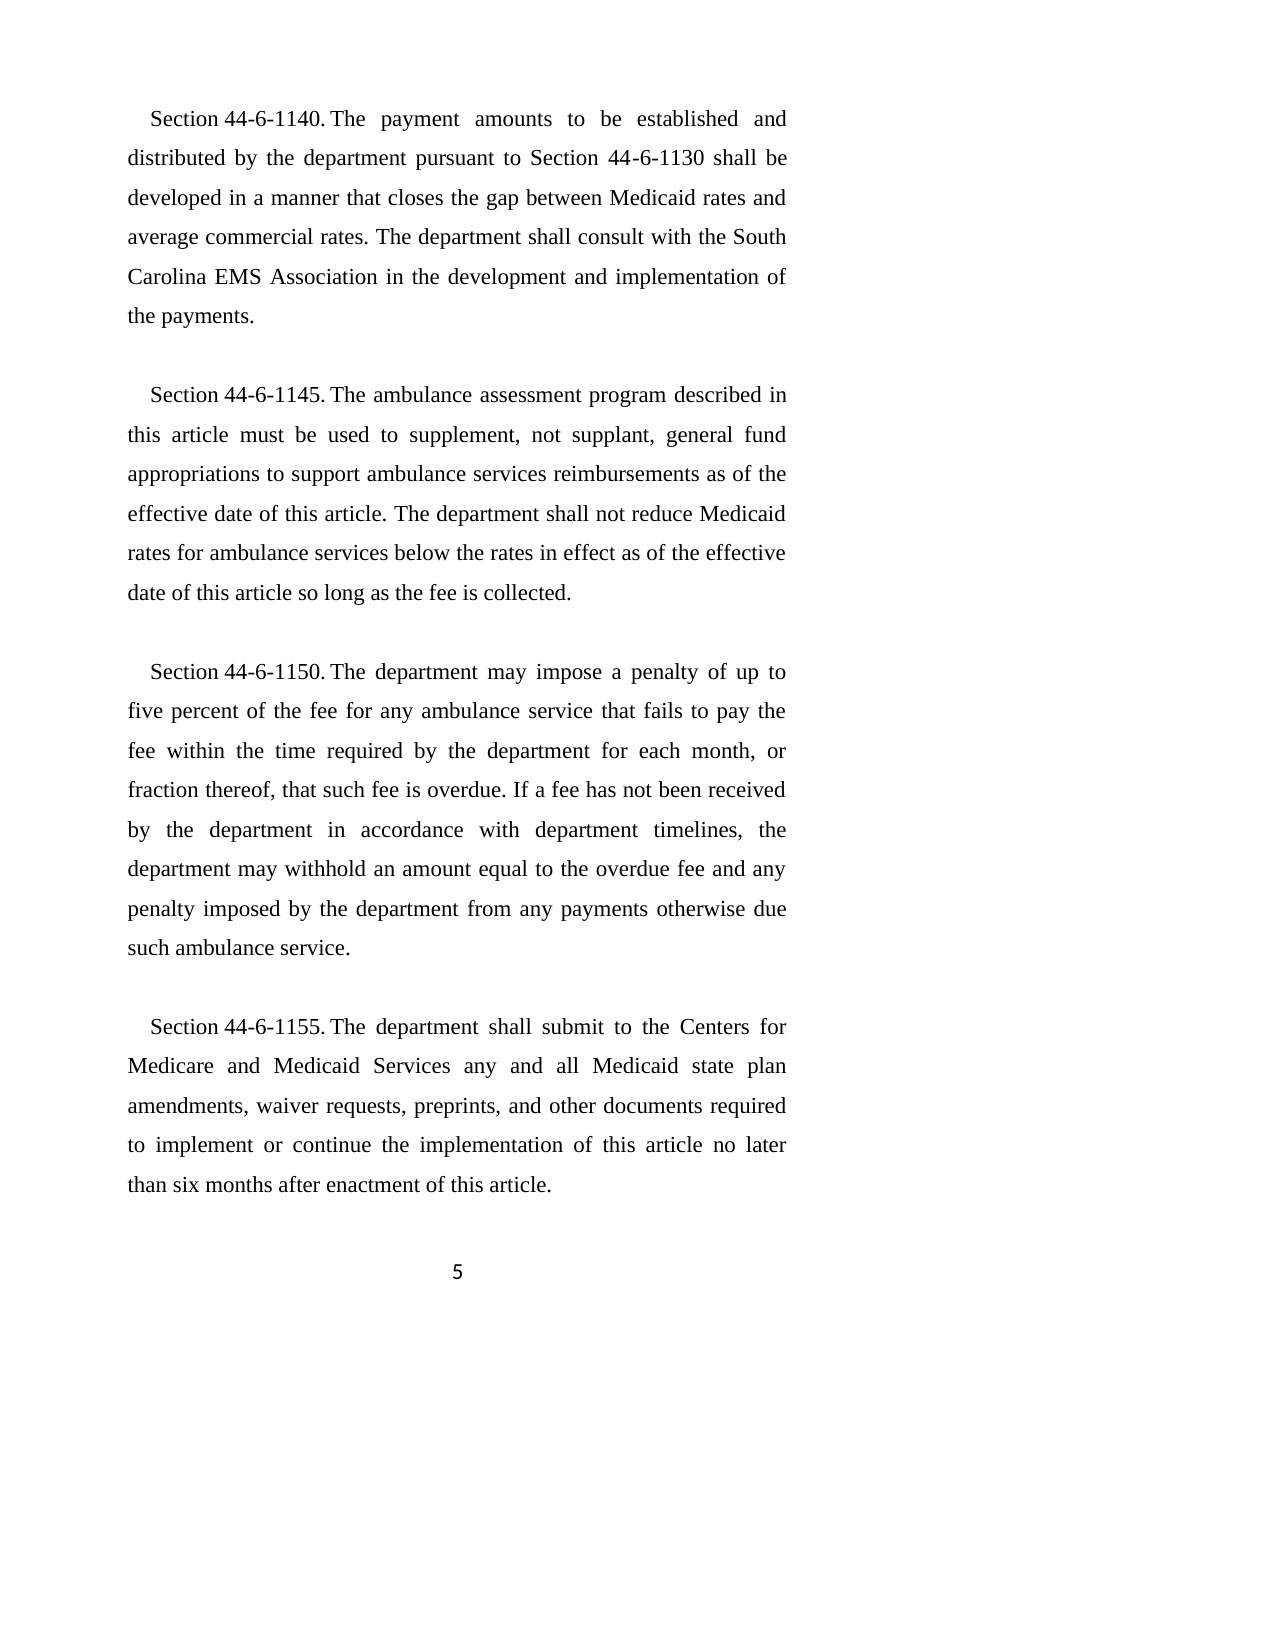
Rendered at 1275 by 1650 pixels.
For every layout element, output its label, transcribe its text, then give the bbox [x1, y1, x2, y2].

text Section 44‑6‑1145. The ambulance assessment program described in this article must be used to supplement, not supplant, general fund appropriations to support ambulance services reimbursements as of the effective date of this article. The department shall not reduce Medicaid rates for ambulance services below the rates in effect as of the effective date of this article so long as the fee is collected. [127, 381, 787, 605]
text Section 44‑6‑1150. The department may impose a penalty of up to five percent of the fee for any ambulance service that fails to pay the fee within the time required by the department for each month, or fraction thereof, that such fee is overdue. If a fee has not been received by the department in accordance with department timelines, the department may withhold an amount equal to the overdue fee and any penalty imposed by the department from any payments otherwise due such ambulance service. [127, 658, 787, 960]
text Section 44‑6‑1140. The payment amounts to be established and distributed by the department pursuant to Section 44‑6‑1130 shall be developed in a manner that closes the gap between Medicaid rates and average commercial rates. The department shall consult with the South Carolina EMS Association in the development and implementation of the payments. [127, 105, 787, 329]
text Section 44‑6‑1155. The department shall submit to the Centers for Medicare and Medicaid Services any and all Medicaid state plan amendments, waiver requests, preprints, and other documents required to implement or continue the implementation of this article no later than six months after enactment of this article. [127, 1013, 787, 1197]
